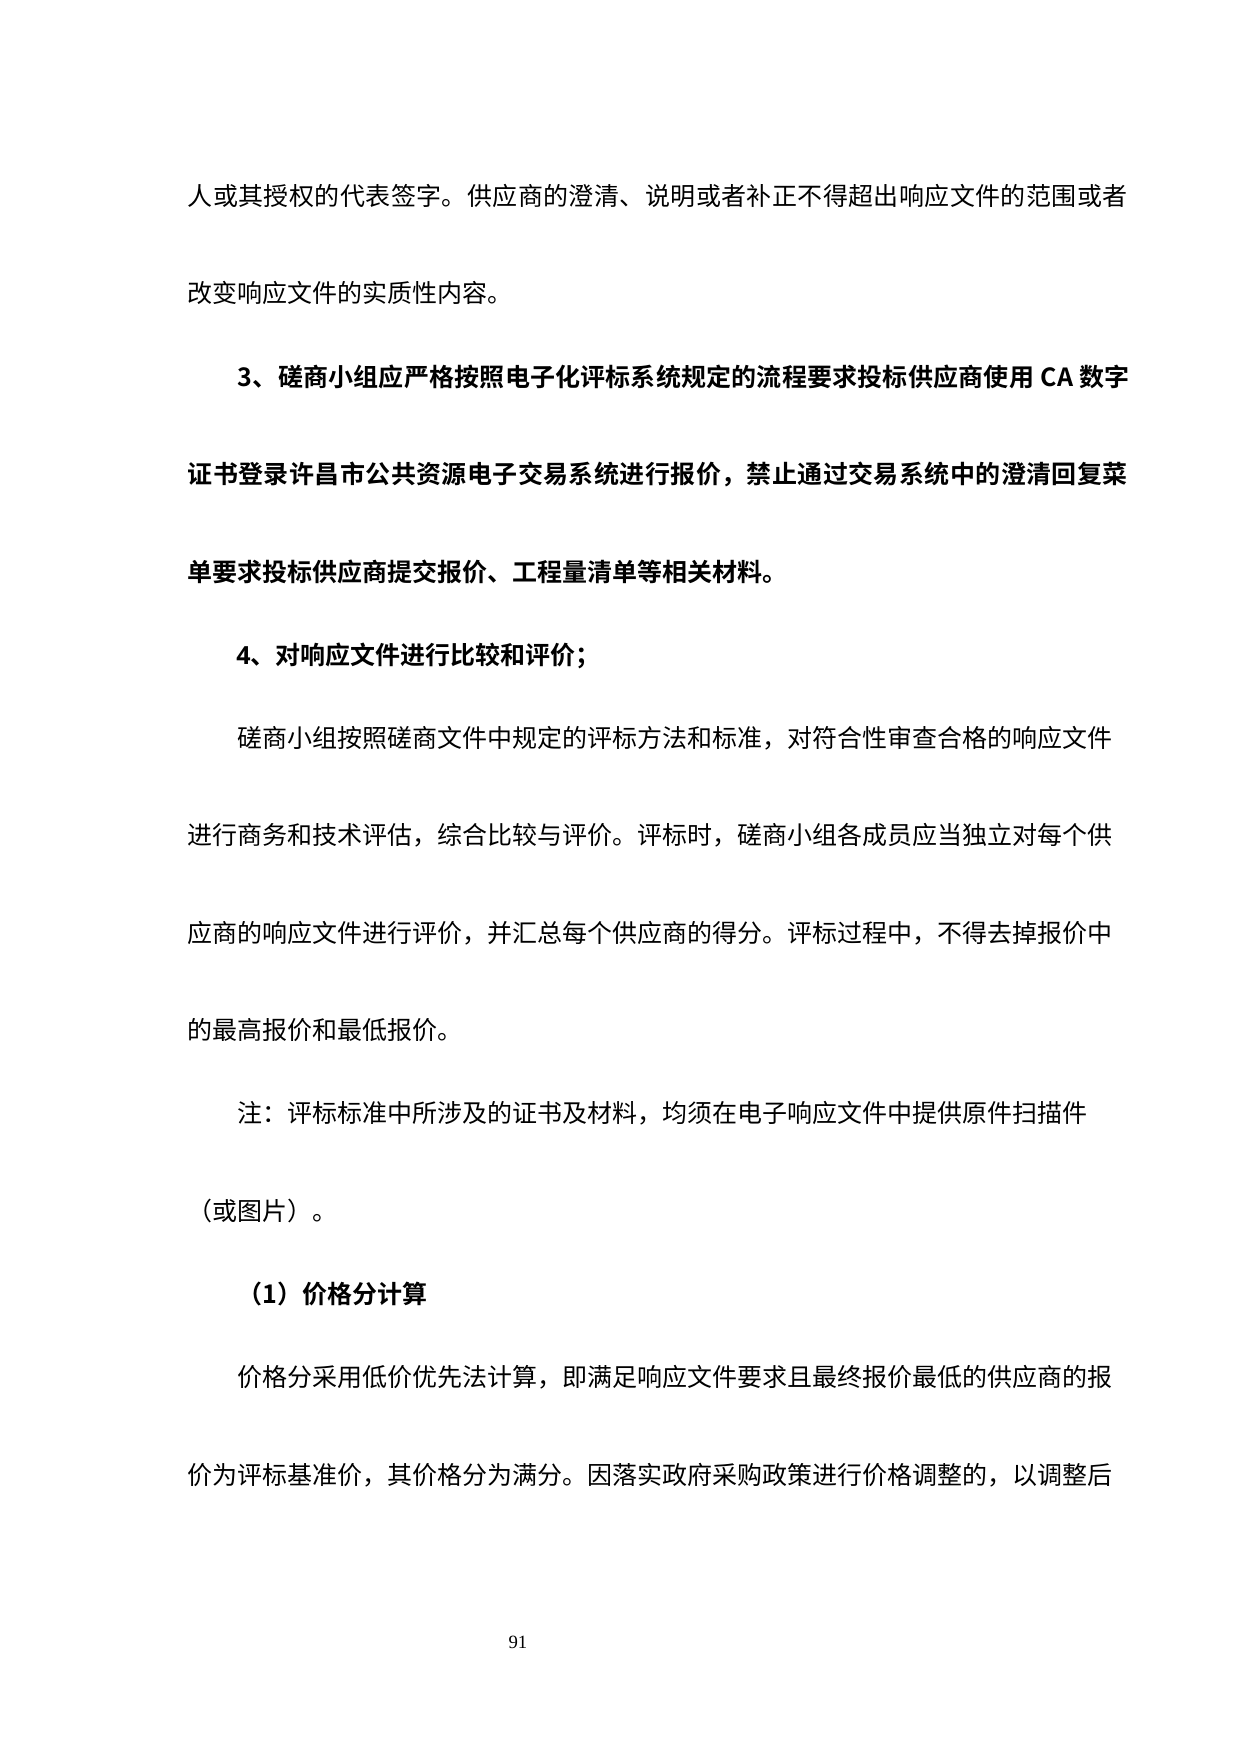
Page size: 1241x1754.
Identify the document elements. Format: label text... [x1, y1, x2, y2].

text 注：评标标准中所涉及的证书及材料，均须在电子响应文件中提供原件扫描件（或图片）。 [187, 1079, 1129, 1242]
list 4、对响应文件进行比较和评价； [236, 621, 1129, 686]
list 价格分计算 [187, 1260, 1129, 1325]
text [187, 162, 1129, 324]
text 磋商小组按照磋商文件中规定的评标方法和标准，对符合性审查合格的响应文件进行商务和技术评估，综合比较与评价。评标时，磋商小组各成员应当独立对每个供应商的响应文件进行评价，并汇总每个供应商的得分。评标过程中，不得去掉报价中的最高报价和最低报价。 [187, 704, 1129, 1061]
text 3、磋商小组应严格按照电子化评标系统规定的流程要求投标供应商使用 CA 数字证书登录许昌市公共资源电子交易系统进行报价，禁止通过交易系统中的澄清回复菜单要求投标供应商提交报价、工程量清单等相关材料。 [187, 343, 1129, 603]
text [187, 1343, 1129, 1506]
